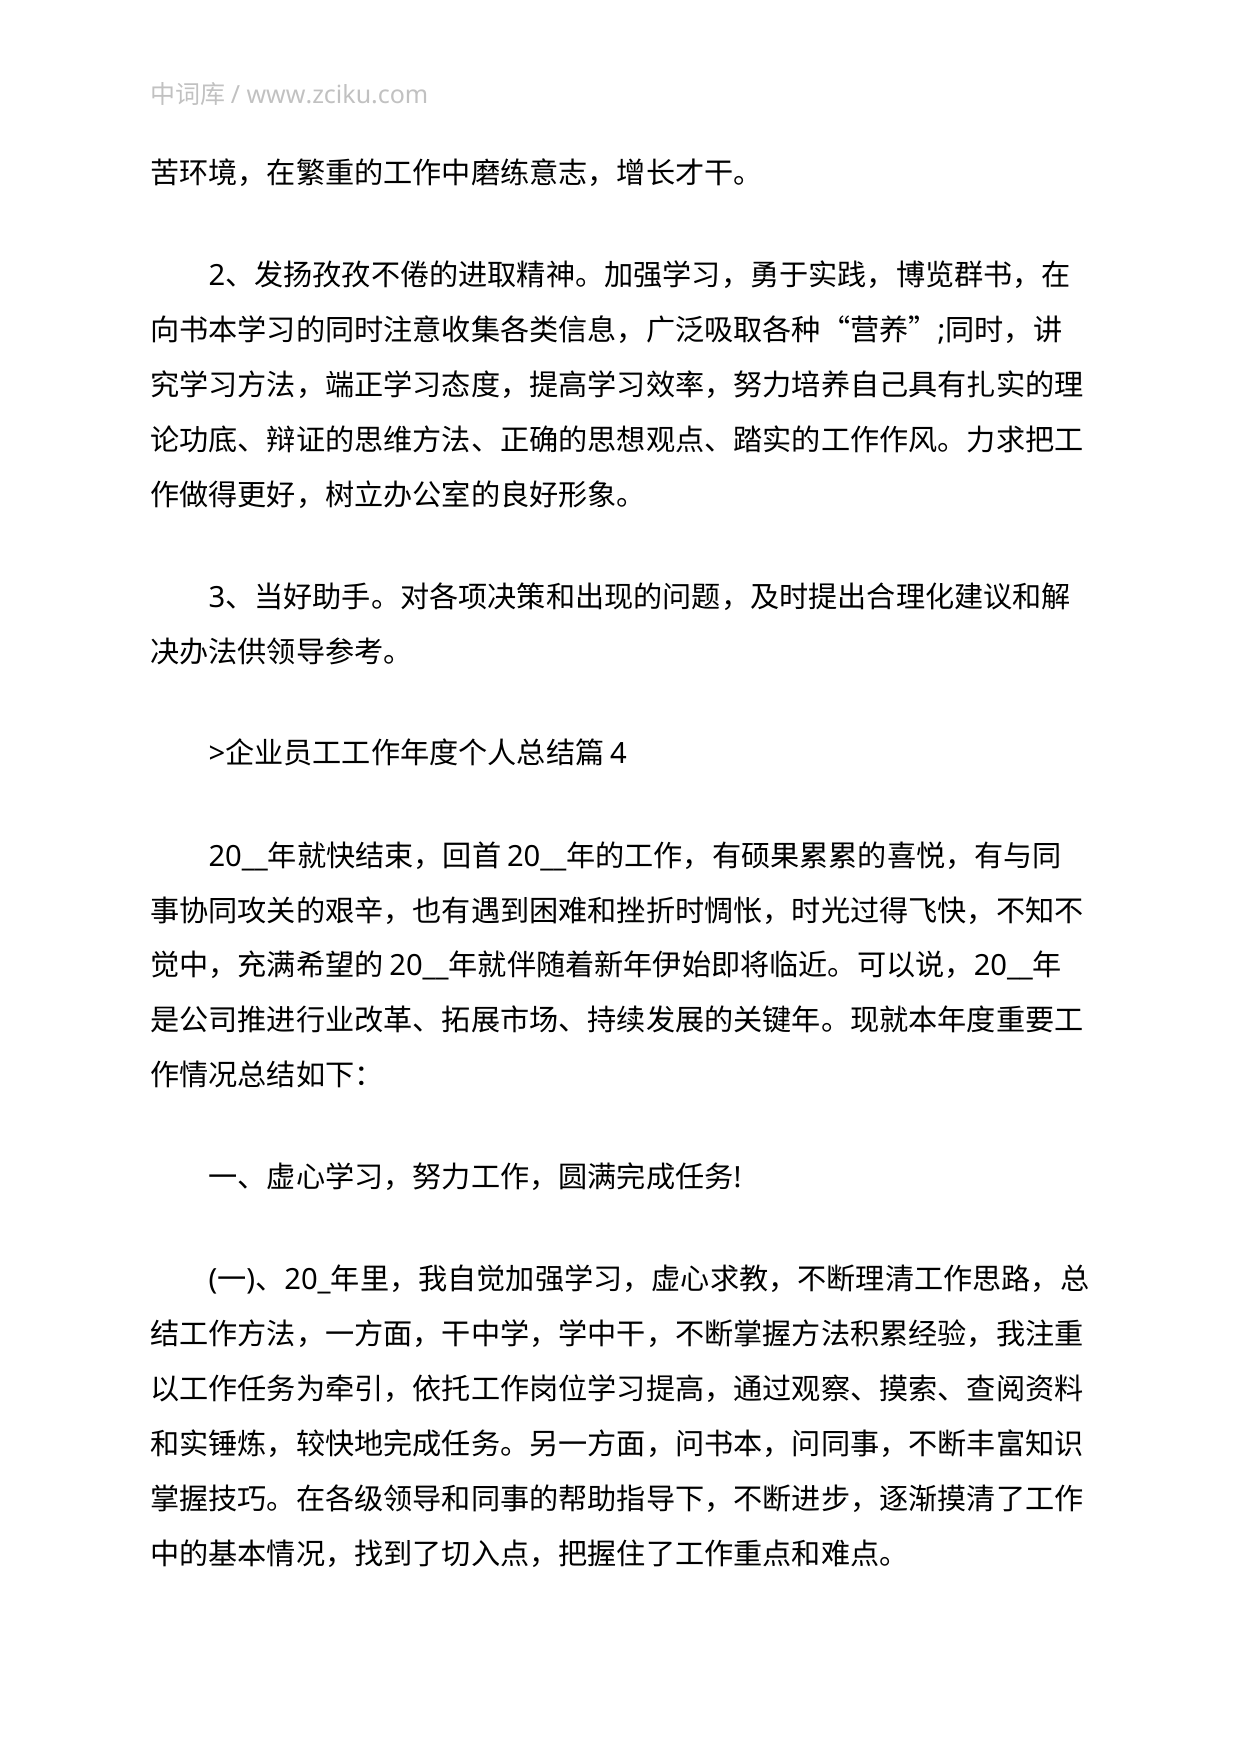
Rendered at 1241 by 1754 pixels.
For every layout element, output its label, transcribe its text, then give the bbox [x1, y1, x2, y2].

text >企业员工工作年度个人总结篇4 [150, 730, 1090, 772]
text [150, 150, 1090, 192]
text 3、当好助手。对各项决策和出现的问题，及时提出合理化建议和解决办法供领导参考。 [150, 573, 1090, 671]
text 一、虚心学习，努力工作，圆满完成任务! [150, 1154, 1090, 1196]
text (一)、20_年里，我自觉加强学习，虚心求教，不断理清工作思路，总结工作方法，一方面，干中学，学中干，不断掌握方法积累经验，我注重以工作任务为牵引，依托工作岗位学习提高，通过观察、摸索、查阅资料和实锤炼，较快地完成任务。另一方面，问书本，问同事，不断丰富知识掌握技巧。在各级领导和同事的帮助指导下，不断进步，逐渐摸清了工作中的基本情况，找到了切入点，把握住了工作重点和难点。 [150, 1256, 1090, 1572]
text 2、发扬孜孜不倦的进取精神。加强学习，勇于实践，博览群书，在向书本学习的同时注意收集各类信息，广泛吸取各种“营养”;同时，讲究学习方法，端正学习态度，提高学习效率，努力培养自己具有扎实的理论功底、辩证的思维方法、正确的思想观点、踏实的工作作风。力求把工作做得更好，树立办公室的良好形象。 [150, 252, 1090, 514]
text 20__年就快结束，回首20__年的工作，有硕果累累的喜悦，有与同事协同攻关的艰辛，也有遇到困难和挫折时惆怅，时光过得飞快，不知不觉中，充满希望的20__年就伴随着新年伊始即将临近。可以说，20__年是公司推进行业改革、拓展市场、持续发展的关键年。现就本年度重要工作情况总结如下： [150, 832, 1090, 1094]
